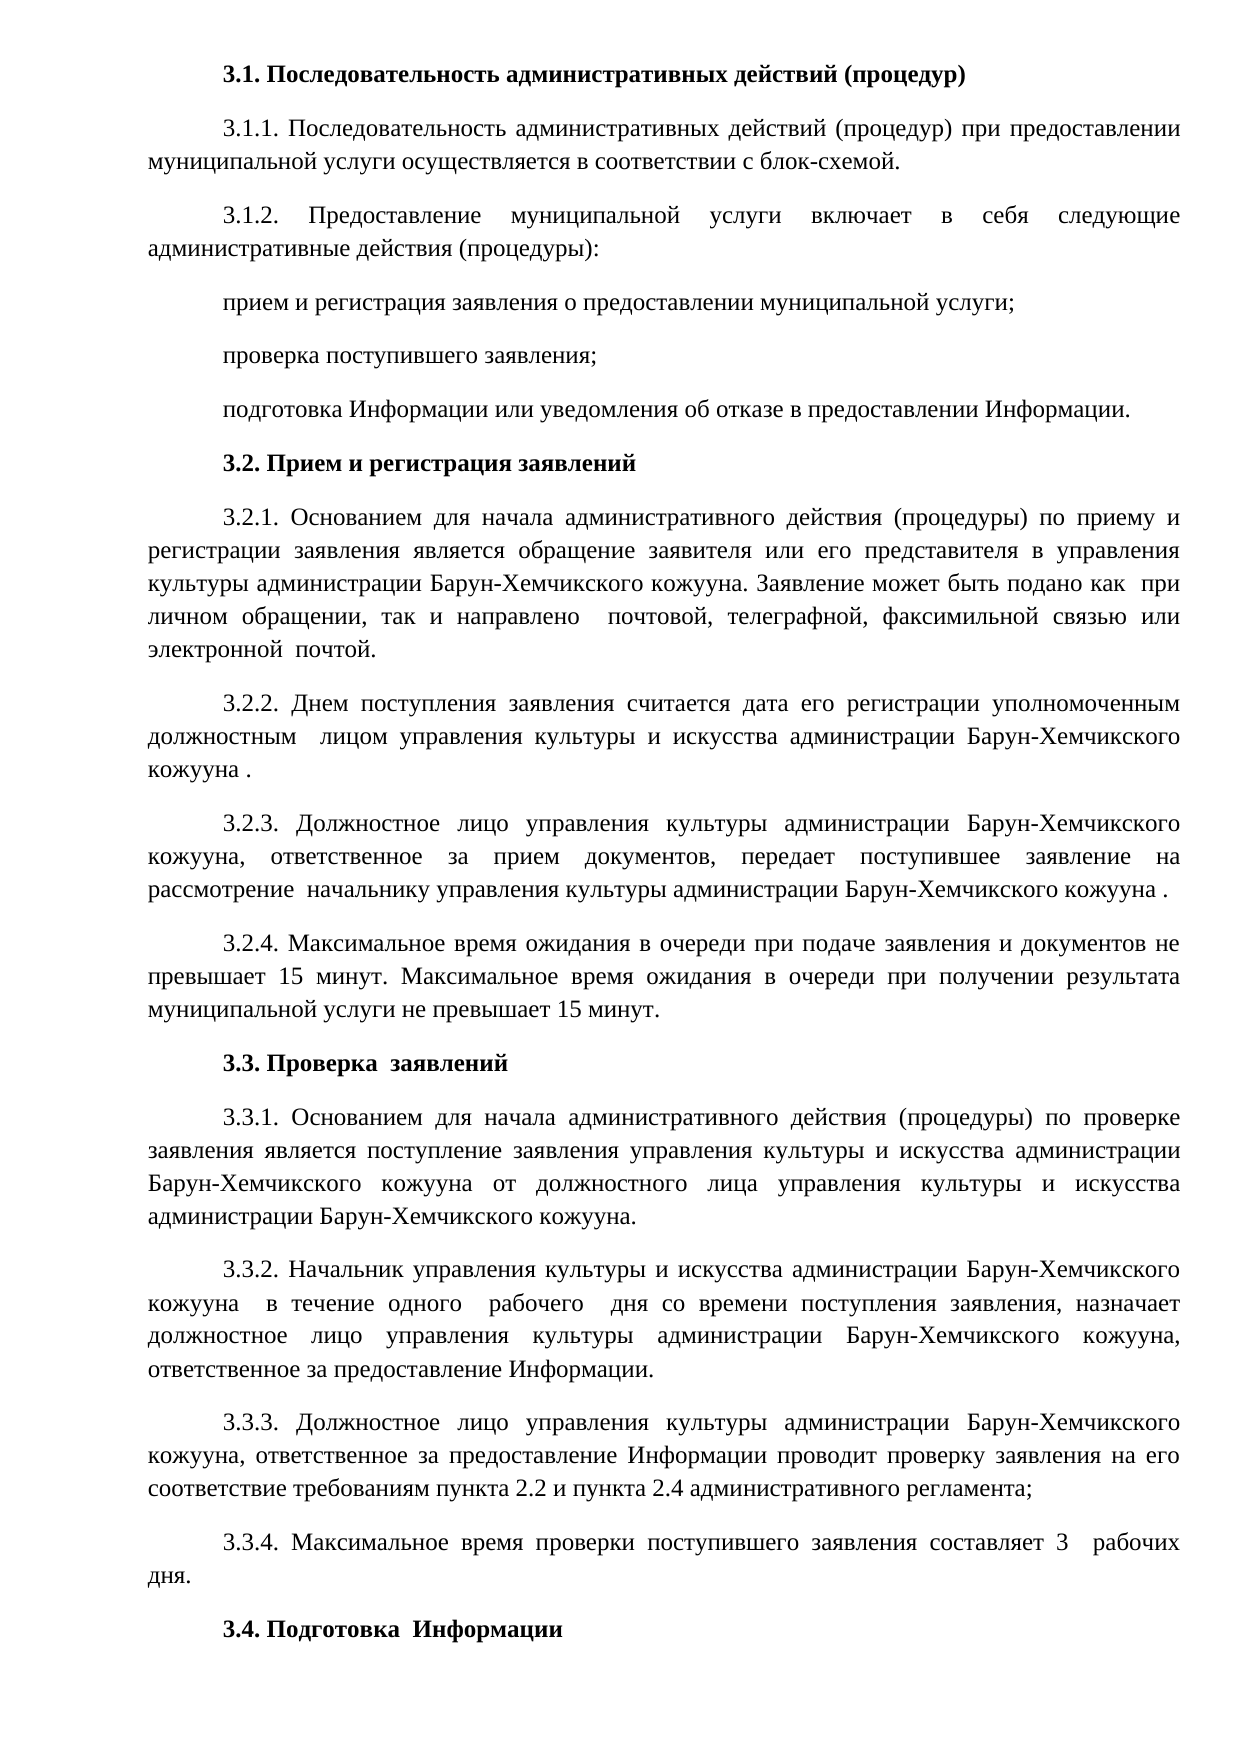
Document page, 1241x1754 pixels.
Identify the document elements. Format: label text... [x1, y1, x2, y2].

text проверка поступившего заявления; [148, 341, 1181, 369]
text 3.3.1. Основанием для начала административного действия (процедуры) по проверке заявления является поступление заявления управления культуры и искусства администрации Барун-Хемчикского кожууна от должностного лица управления культуры и искусства администрации Барун-Хемчикского кожууна. [148, 1102, 1181, 1229]
text 3.2.1. Основанием для начала административного действия (процедуры) по приему и регистрации заявления является обращение заявителя или его представителя в управления культуры администрации Барун-Хемчикского кожууна. Заявление может быть подано как при личном обращении, так и направлено почтовой, телеграфной, факсимильной связью или электронной почтой. [148, 502, 1181, 663]
text 3.3.4. Максимальное время проверки поступившего заявления составляет 3 рабочих дня. [148, 1527, 1181, 1589]
text 3.3. Проверка заявлений [148, 1048, 1181, 1077]
text 3.4. Подготовка Информации [148, 1614, 1181, 1643]
text 3.2. Прием и регистрация заявлений [148, 448, 1181, 477]
text подготовка Информации или уведомления об отказе в предоставлении Информации. [148, 394, 1181, 423]
text 3.1.2. Предоставление муниципальной услуги включает в себя следующие административные действия (процедуры): [148, 200, 1181, 262]
text прием и регистрация заявления о предоставлении муниципальной услуги; [148, 287, 1181, 316]
text 3.2.4. Максимальное время ожидания в очереди при подаче заявления и документов не превышает 15 минут. Максимальное время ожидания в очереди при получении результата муниципальной услуги не превышает 15 минут. [148, 928, 1181, 1023]
text 3.3.3. Должностное лицо управления культуры администрации Барун-Хемчикского кожууна, ответственное за предоставление Информации проводит проверку заявления на его соответствие требованиям пункта 2.2 и пункта 2.4 административного регламента; [148, 1407, 1181, 1502]
text 3.3.2. Начальник управления культуры и искусства администрации Барун-Хемчикского кожууна в течение одного рабочего дня со времени поступления заявления, назначает должностное лицо управления культуры администрации Барун-Хемчикского кожууна, ответственное за предоставление Информации. [148, 1254, 1181, 1382]
text 3.1.1. Последовательность административных действий (процедур) при предоставлении муниципальной услуги осуществляется в соответствии с блок-схемой. [148, 113, 1181, 175]
text 3.2.3. Должностное лицо управления культуры администрации Барун-Хемчикского кожууна, ответственное за прием документов, передает поступившее заявление на рассмотрение начальнику управления культуры администрации Барун-Хемчикского кожууна . [148, 808, 1181, 903]
text 3.1. Последовательность административных действий (процедур) [148, 59, 1181, 88]
text 3.2.2. Днем поступления заявления считается дата его регистрации уполномоченным должностным лицом управления культуры и искусства администрации Барун-Хемчикского кожууна . [148, 688, 1181, 783]
